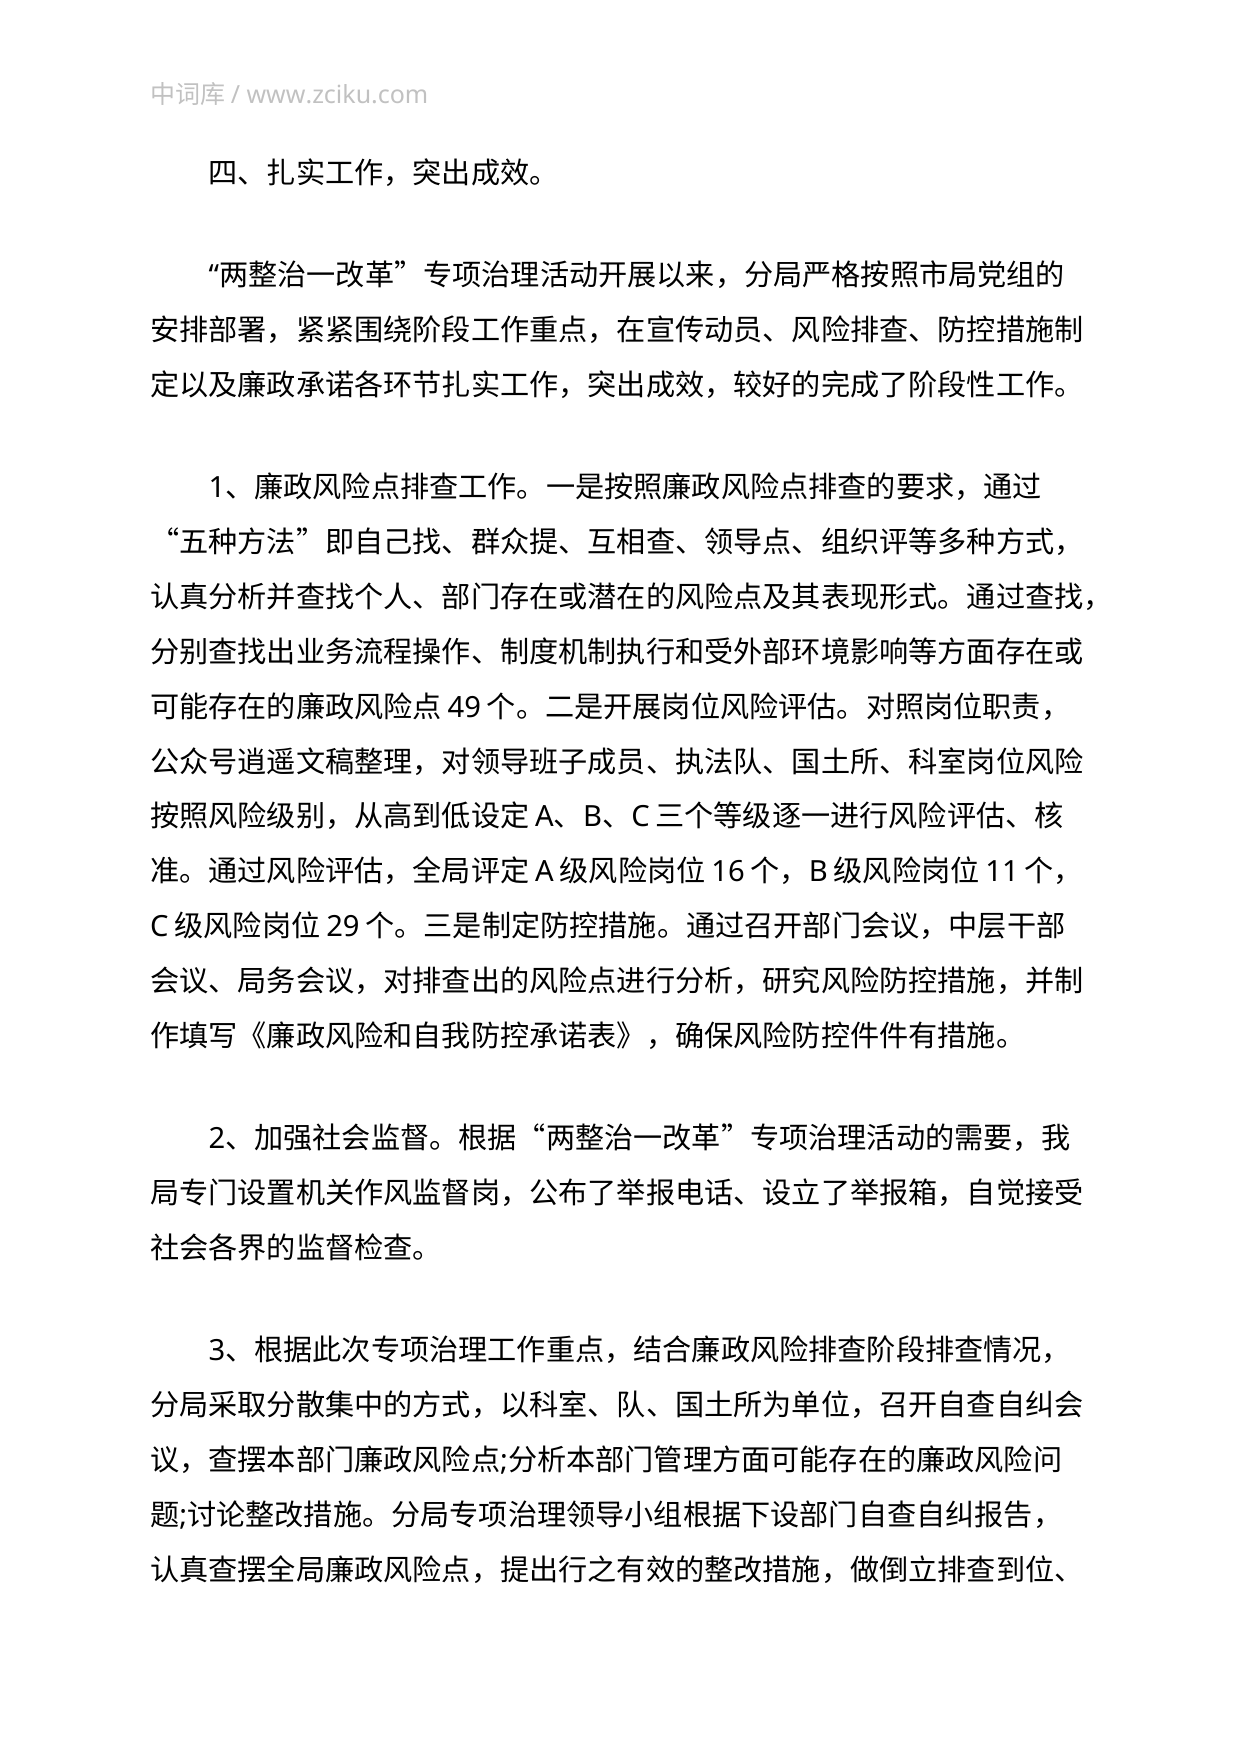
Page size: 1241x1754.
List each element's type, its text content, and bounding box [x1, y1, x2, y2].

text 四、扎实工作，突出成效。 [150, 150, 1090, 192]
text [150, 1326, 1090, 1588]
text 1、廉政风险点排查工作。一是按照廉政风险点排查的要求，通过“五种方法”即自己找、群众提、互相查、领导点、组织评等多种方式，认真分析并查找个人、部门存在或潜在的风险点及其表现形式。通过查找，分别查找出业务流程操作、制度机制执行和受外部环境影响等方面存在或可能存在的廉政风险点49个。二是开展岗位风险评估。对照岗位职责，公众号逍遥文稿整理，对领导班子成员、执法队、国土所、科室岗位风险按照风险级别，从高到低设定A、B、C三个等级逐一进行风险评估、核准。通过风险评估，全局评定A级风险岗位16个，B级风险岗位11个，C级风险岗位29个。三是制定防控措施。通过召开部门会议，中层干部会议、局务会议，对排查出的风险点进行分析，研究风险防控措施，并制作填写《廉政风险和自我防控承诺表》，确保风险防控件件有措施。 [150, 463, 1090, 1055]
text “两整治一改革”专项治理活动开展以来，分局严格按照市局党组的安排部署，紧紧围绕阶段工作重点，在宣传动员、风险排查、防控措施制定以及廉政承诺各环节扎实工作，突出成效，较好的完成了阶段性工作。 [150, 252, 1090, 404]
text 2、加强社会监督。根据“两整治一改革”专项治理活动的需要，我局专门设置机关作风监督岗，公布了举报电话、设立了举报箱，自觉接受社会各界的监督检查。 [150, 1115, 1090, 1267]
